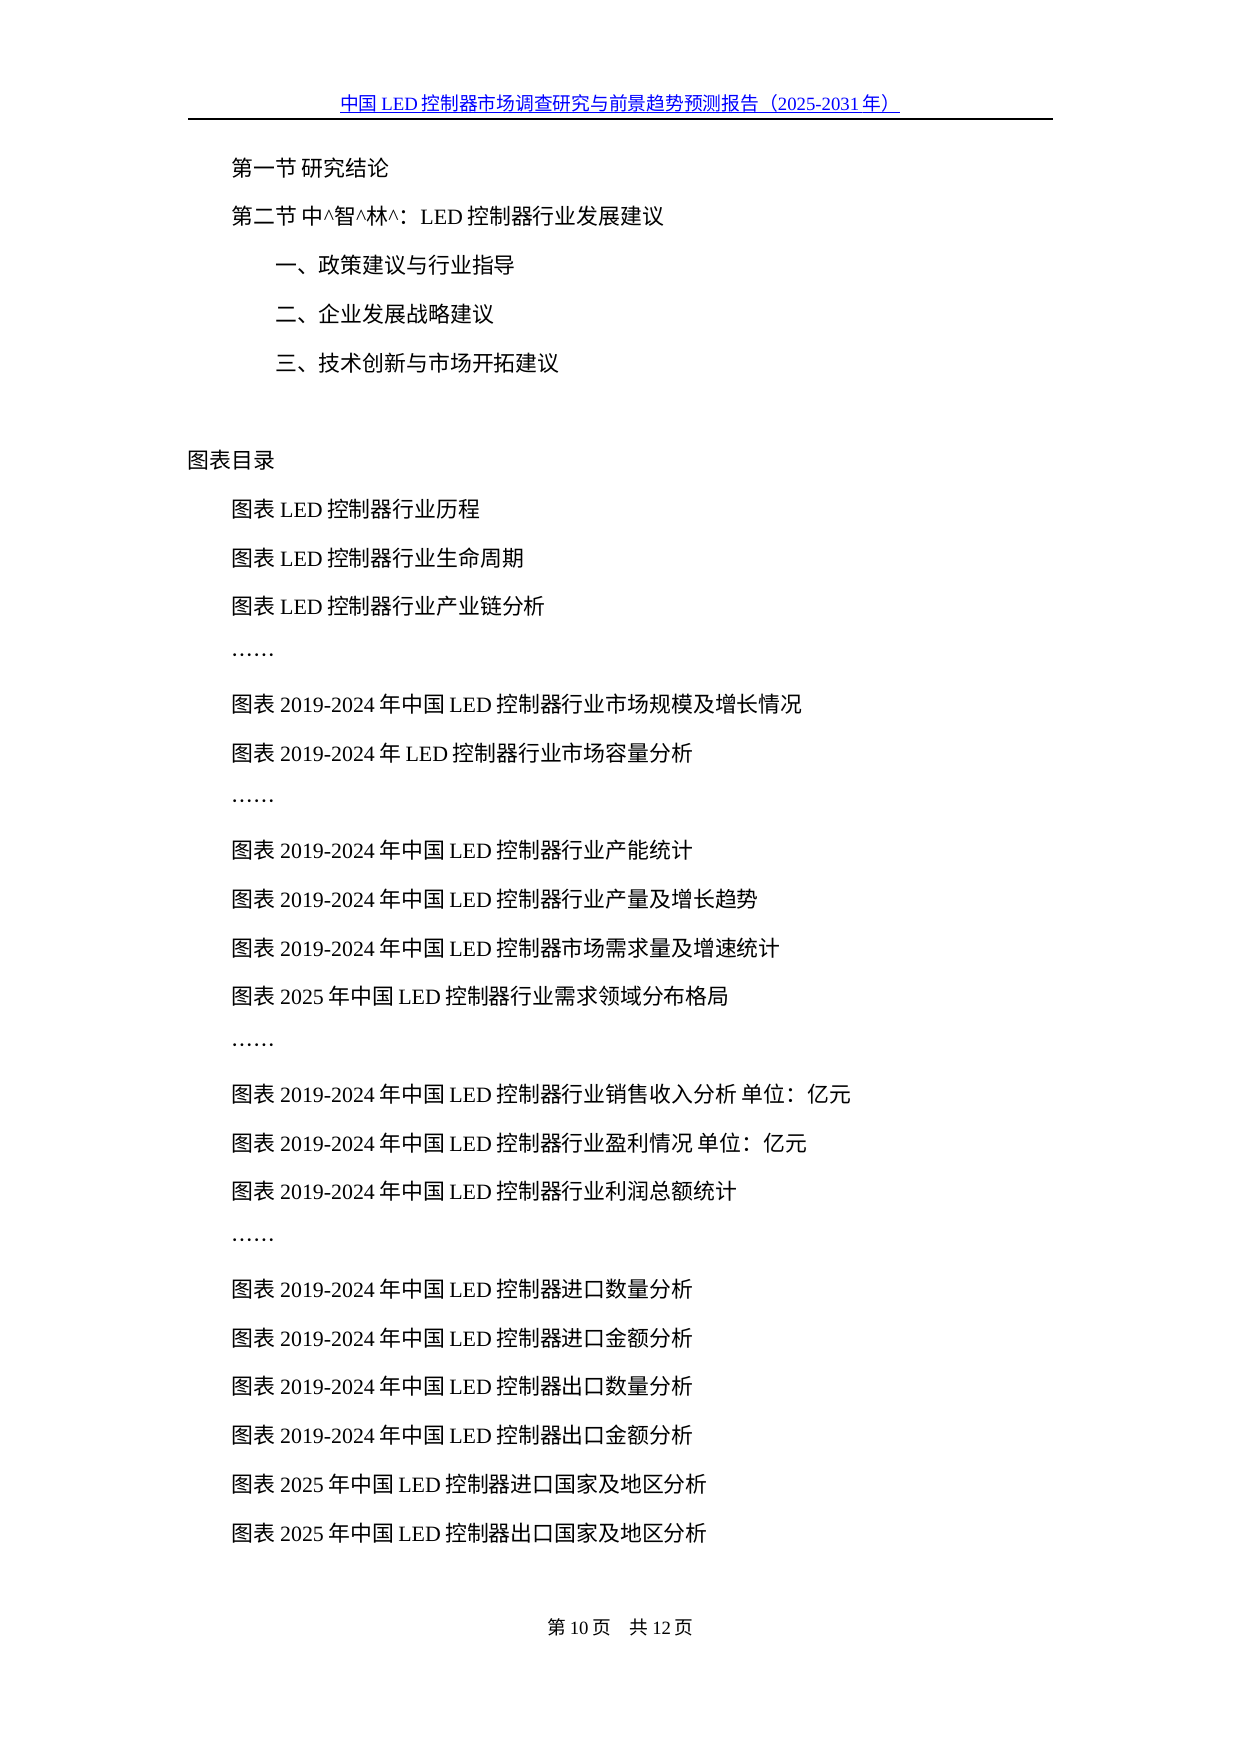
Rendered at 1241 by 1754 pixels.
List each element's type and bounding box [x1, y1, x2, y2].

text [187, 150, 1053, 1548]
